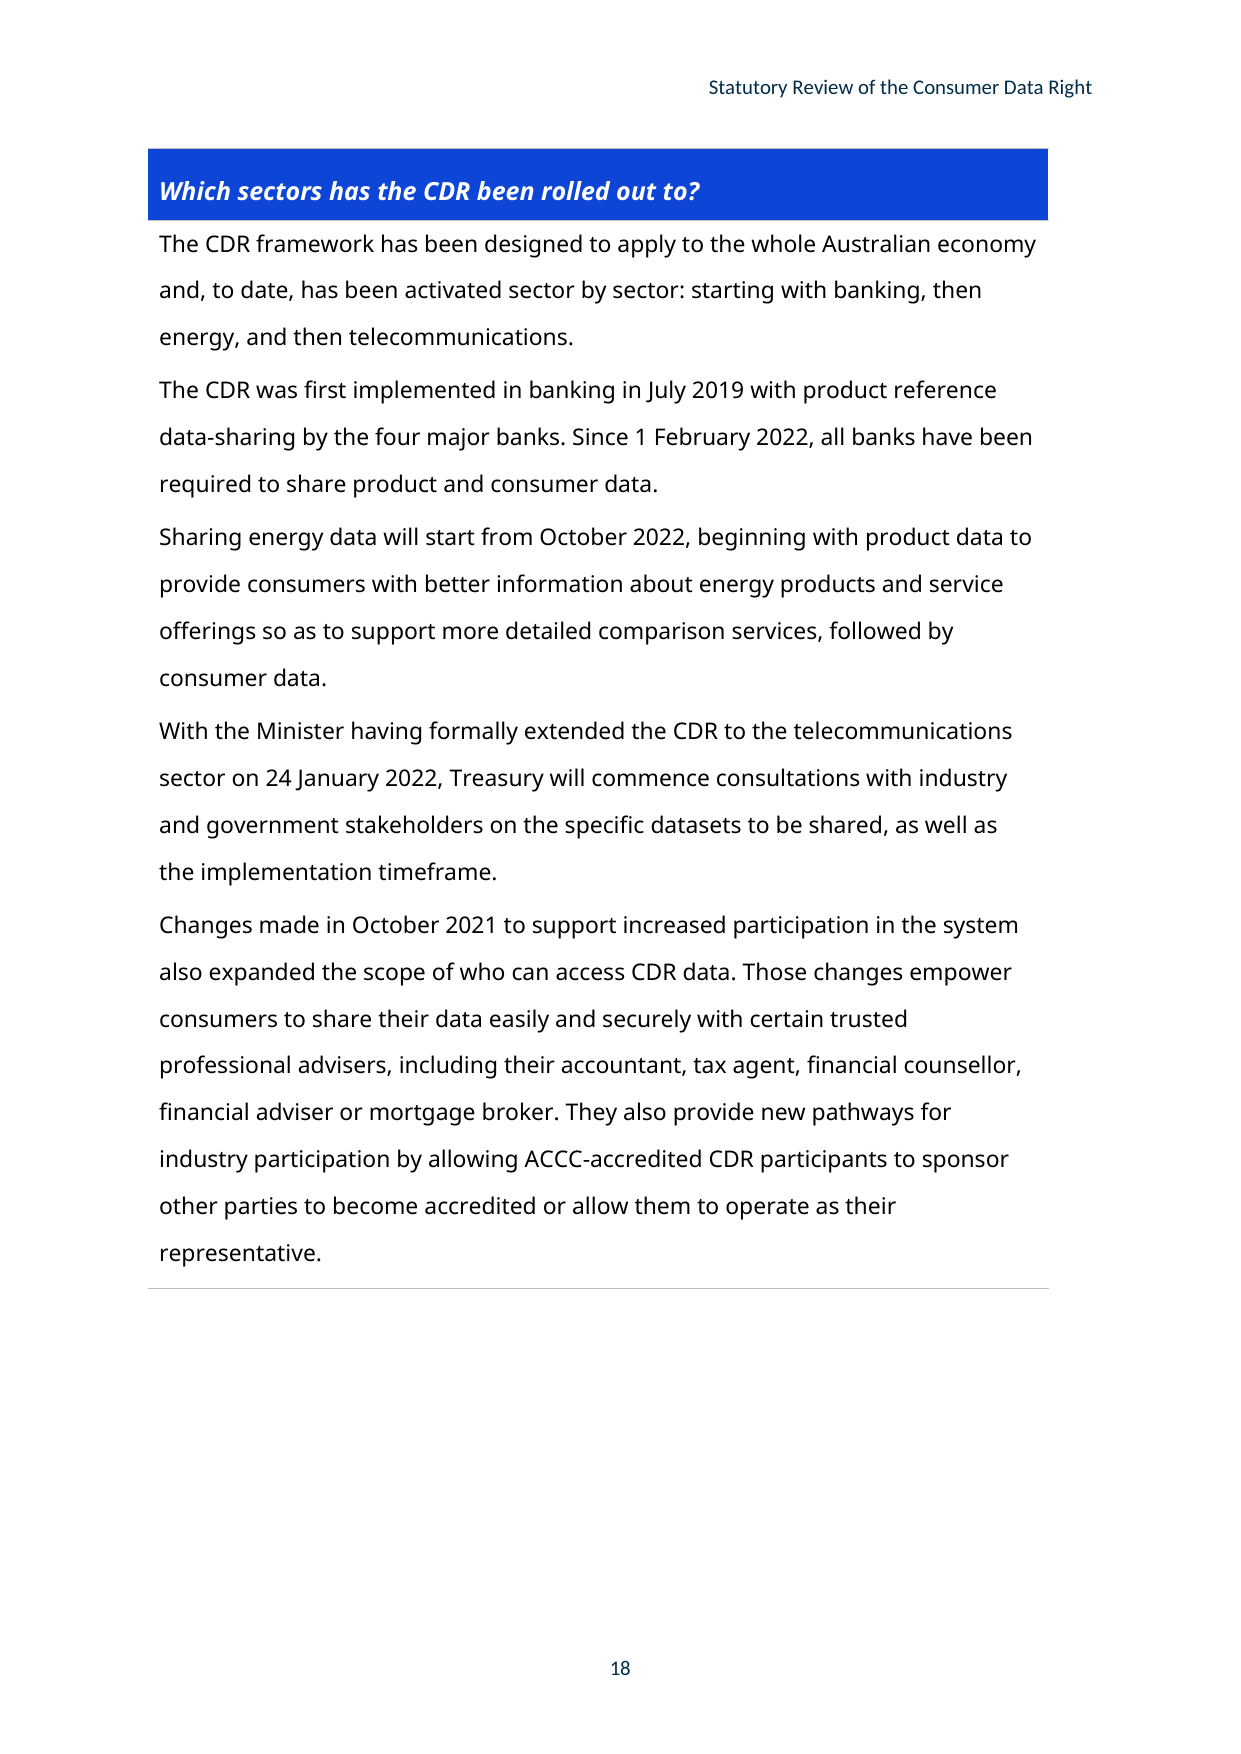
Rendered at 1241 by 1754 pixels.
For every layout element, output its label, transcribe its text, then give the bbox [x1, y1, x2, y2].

table_cell The CDR framework has been designed to apply to the whole Australian economy and, to date, has been activated sector by sector: starting with banking, then energy, and then telecommunications. The CDR was first implemented in banking in July 2019 with product reference data-sharing by the four major banks. Since 1 February 2022, all banks have been required to share product and consumer data. Sharing energy data will start from October 2022, beginning with product data to provide consumers with better information about energy products and service offerings so as to support more detailed comparison services, followed by consumer data. With the Minister having formally extended the CDR to the telecommunications sector on 24 January 2022, Treasury will commence consultations with industry and government stakeholders on the specific datasets to be shared, as well as the implementation timeframe. Changes made in October 2021 to support increased participation in the system also expanded the scope of who can access CDR data. Those changes empower consumers to share their data easily and securely with certain trusted professional advisers, including their accountant, tax agent, financial counsellor, financial adviser or mortgage broker. They also provide new pathways for industry participation by allowing ACCC-accredited CDR participants to sponsor other parties to become accredited or allow them to operate as their representative. [148, 221, 1048, 1288]
table_header Which sectors has the CDR been rolled out to? [148, 149, 1048, 220]
